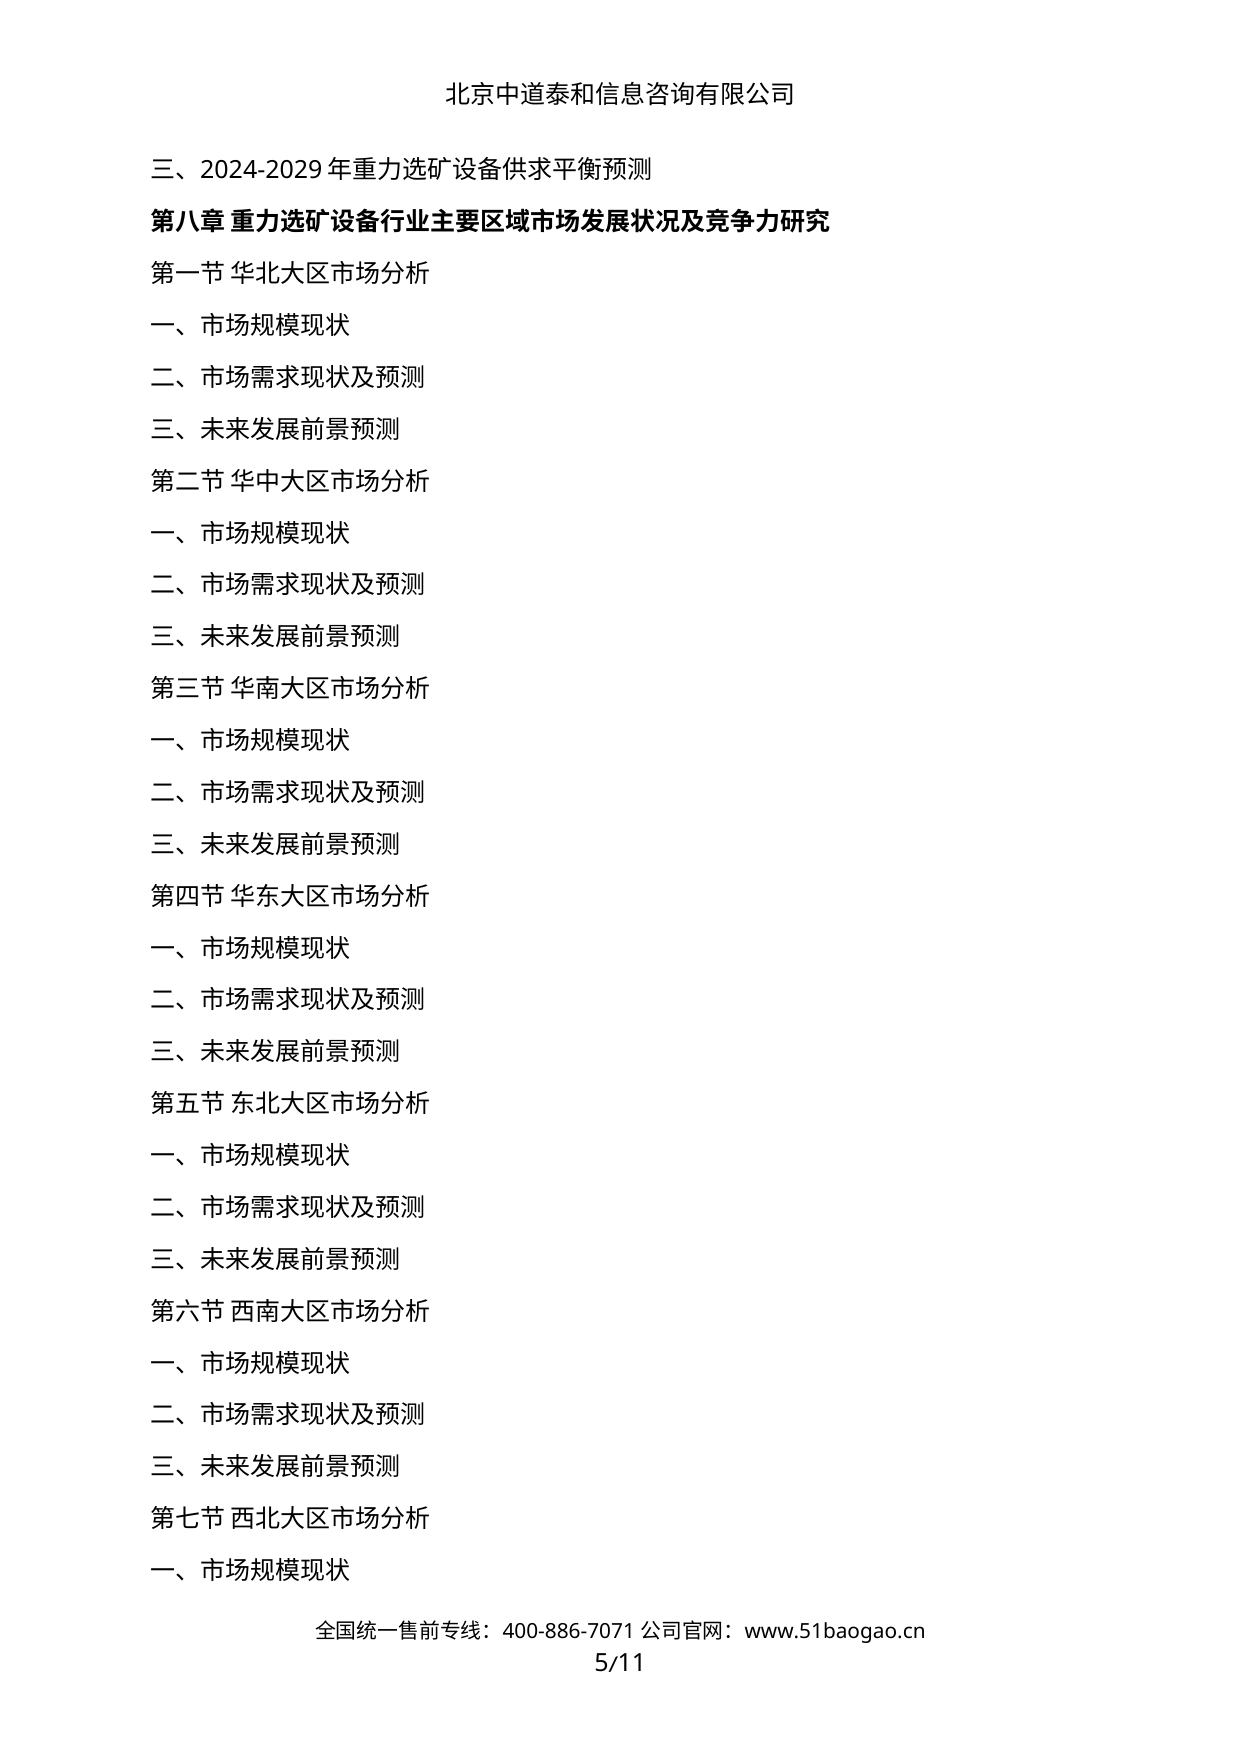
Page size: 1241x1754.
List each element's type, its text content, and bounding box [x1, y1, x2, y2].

text 三、未来发展前景预测 [150, 617, 1090, 653]
text 第五节 东北大区市场分析 [150, 1084, 1090, 1120]
text 二、市场需求现状及预测 [150, 565, 1090, 601]
text 第八章 重力选矿设备行业主要区域市场发展状况及竞争力研究 [150, 202, 1090, 238]
text 三、未来发展前景预测 [150, 1032, 1090, 1068]
text 第三节 华南大区市场分析 [150, 669, 1090, 705]
text 一、市场规模现状 [150, 928, 1090, 964]
text 第四节 华东大区市场分析 [150, 876, 1090, 912]
text 三、未来发展前景预测 [150, 1447, 1090, 1483]
text 二、市场需求现状及预测 [150, 1187, 1090, 1224]
text 一、市场规模现状 [150, 513, 1090, 549]
text 第二节 华中大区市场分析 [150, 461, 1090, 497]
text 二、市场需求现状及预测 [150, 980, 1090, 1016]
text 一、市场规模现状 [150, 721, 1090, 757]
text 三、未来发展前景预测 [150, 409, 1090, 446]
text 一、市场规模现状 [150, 306, 1090, 342]
text 一、市场规模现状 [150, 1343, 1090, 1379]
text 二、市场需求现状及预测 [150, 357, 1090, 394]
text 三、未来发展前景预测 [150, 1239, 1090, 1276]
text 一、市场规模现状 [150, 1551, 1090, 1587]
text 三、2024-2029年重力选矿设备供求平衡预测 [150, 150, 1090, 186]
text 二、市场需求现状及预测 [150, 1395, 1090, 1431]
text 一、市场规模现状 [150, 1136, 1090, 1172]
text 第七节 西北大区市场分析 [150, 1499, 1090, 1535]
text 第一节 华北大区市场分析 [150, 254, 1090, 290]
text 三、未来发展前景预测 [150, 824, 1090, 861]
text 二、市场需求现状及预测 [150, 772, 1090, 809]
text 第六节 西南大区市场分析 [150, 1291, 1090, 1327]
